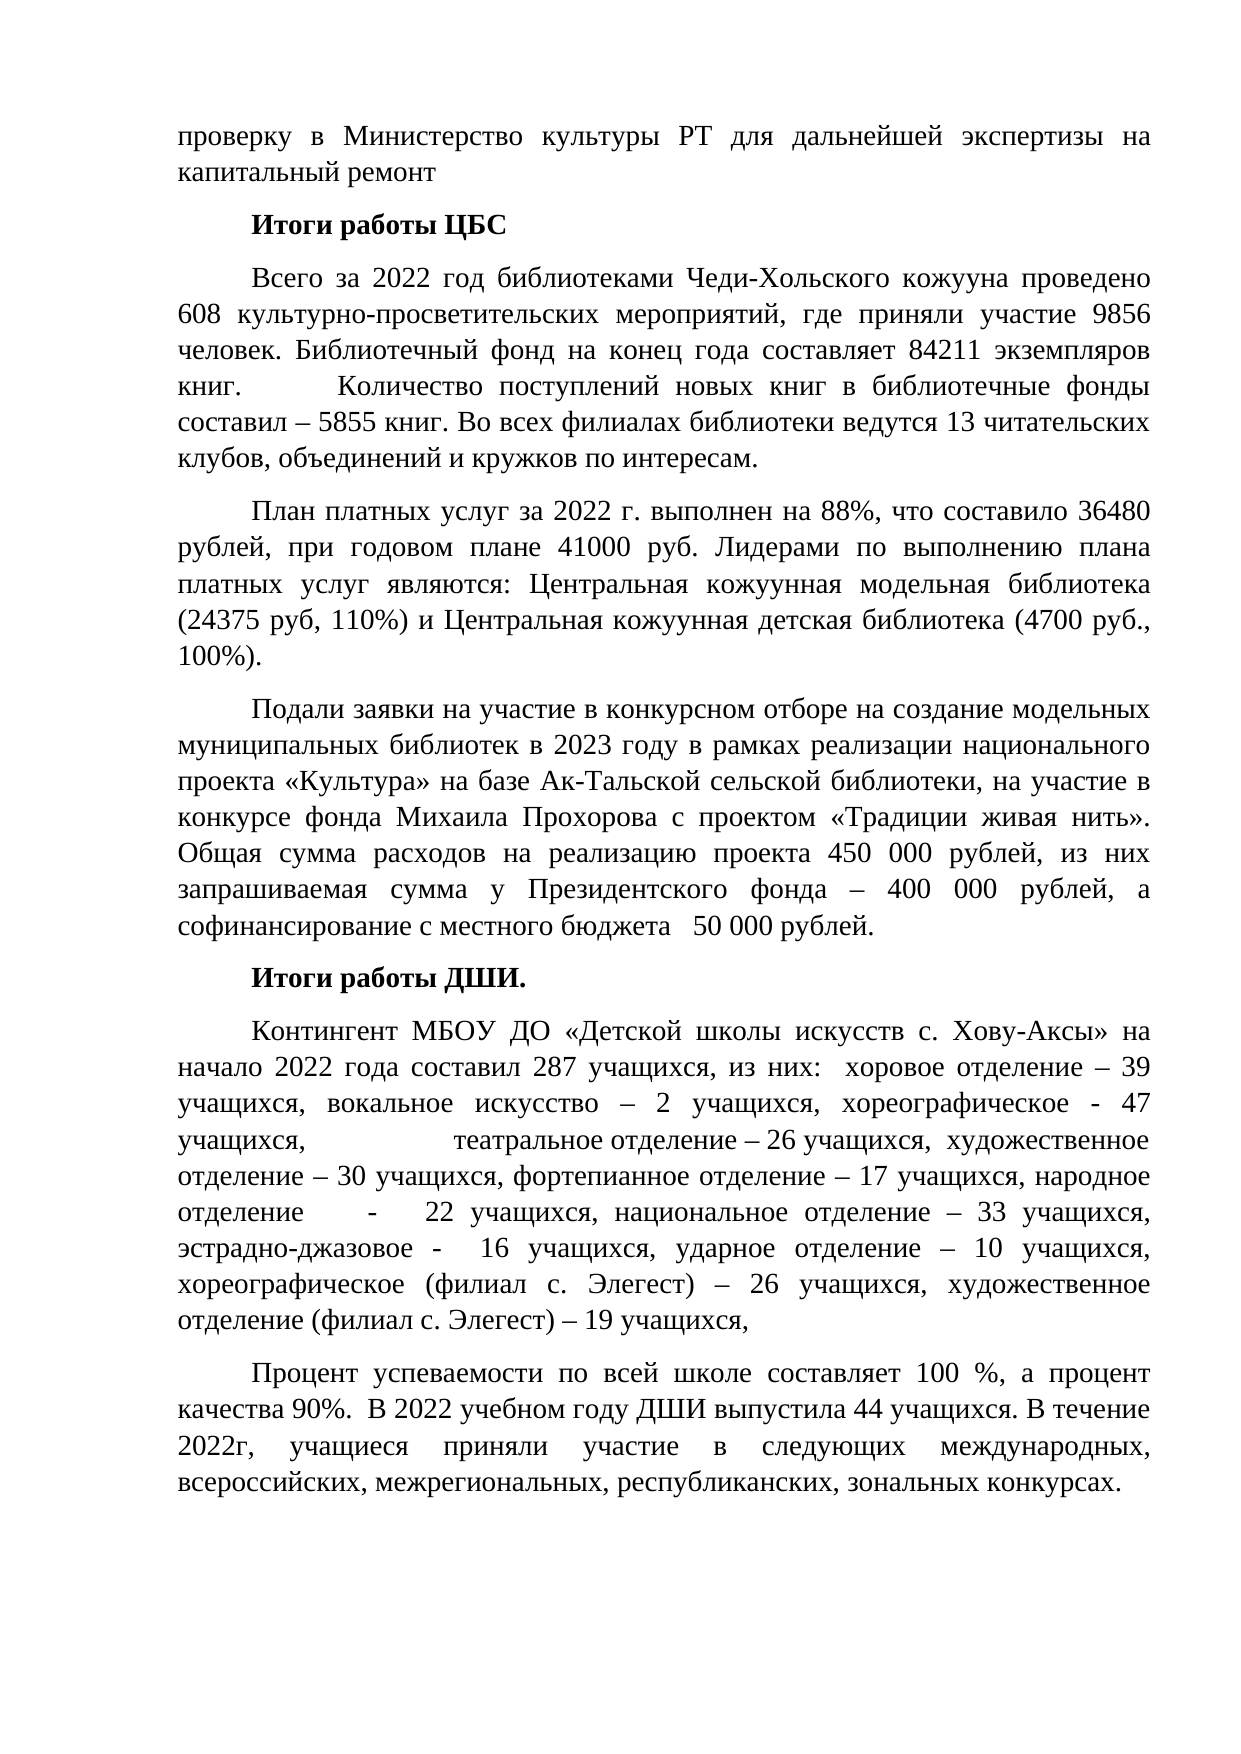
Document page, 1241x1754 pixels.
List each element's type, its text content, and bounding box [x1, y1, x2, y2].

text Итоги работы ДШИ. [177, 961, 1152, 994]
text Процент успеваемости по всей школе составляет 100 %, а процент качества 90%. В 2022 учебном году ДШИ выпустила 44 учащихся. В течение 2022г, учащиеся приняли участие в следующих международных, всероссийских, межрегиональных, республиканских, зональных конкурсах. [177, 1355, 1152, 1497]
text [177, 118, 1152, 188]
text Контингент МБОУ ДО «Детской школы искусств с. Хову-Аксы» на начало 2022 года составил 287 учащихся, из них: хоровое отделение – 39 учащихся, вокальное искусство – 2 учащихся, хореографическое - 47 учащихся, театральное отделение – 26 учащихся, художественное отделение – 30 учащихся, фортепианное отделение – 17 учащихся, народное отделение - 22 учащихся, национальное отделение – 33 учащихся, эстрадно-джазовое - 16 учащихся, ударное отделение – 10 учащихся, хореографическое (филиал с. Элегест) – 26 учащихся, художественное отделение (филиал с. Элегест) – 19 учащихся, [177, 1013, 1152, 1336]
text Всего за 2022 год библиотеками Чеди-Хольского кожууна проведено 608 культурно-просветительских мероприятий, где приняли участие 9856 человек. Библиотечный фонд на конец года составляет 84211 экземпляров книг. Количество поступлений новых книг в библиотечные фонды составил – 5855 книг. Во всех филиалах библиотеки ведутся 13 читательских клубов, объединений и кружков по интересам. [177, 260, 1152, 474]
text Подали заявки на участие в конкурсном отборе на создание модельных муниципальных библиотек в 2023 году в рамках реализации национального проекта «Культура» на базе Ак-Тальской сельской библиотеки, на участие в конкурсе фонда Михаила Прохорова с проектом «Традиции живая нить». Общая сумма расходов на реализацию проекта 450 000 рублей, из них запрашиваемая сумма у Президентского фонда – 400 000 рублей, а софинансирование с местного бюджета 50 000 рублей. [177, 691, 1152, 941]
text План платных услуг за 2022 г. выполнен на 88%, что составило 36480 рублей, при годовом плане 41000 руб. Лидерами по выполнению плана платных услуг являются: Центральная кожуунная модельная библиотека (24375 руб, 110%) и Центральная кожуунная детская библиотека (4700 руб., 100%). [177, 493, 1152, 672]
text Итоги работы ЦБС [177, 207, 1152, 241]
